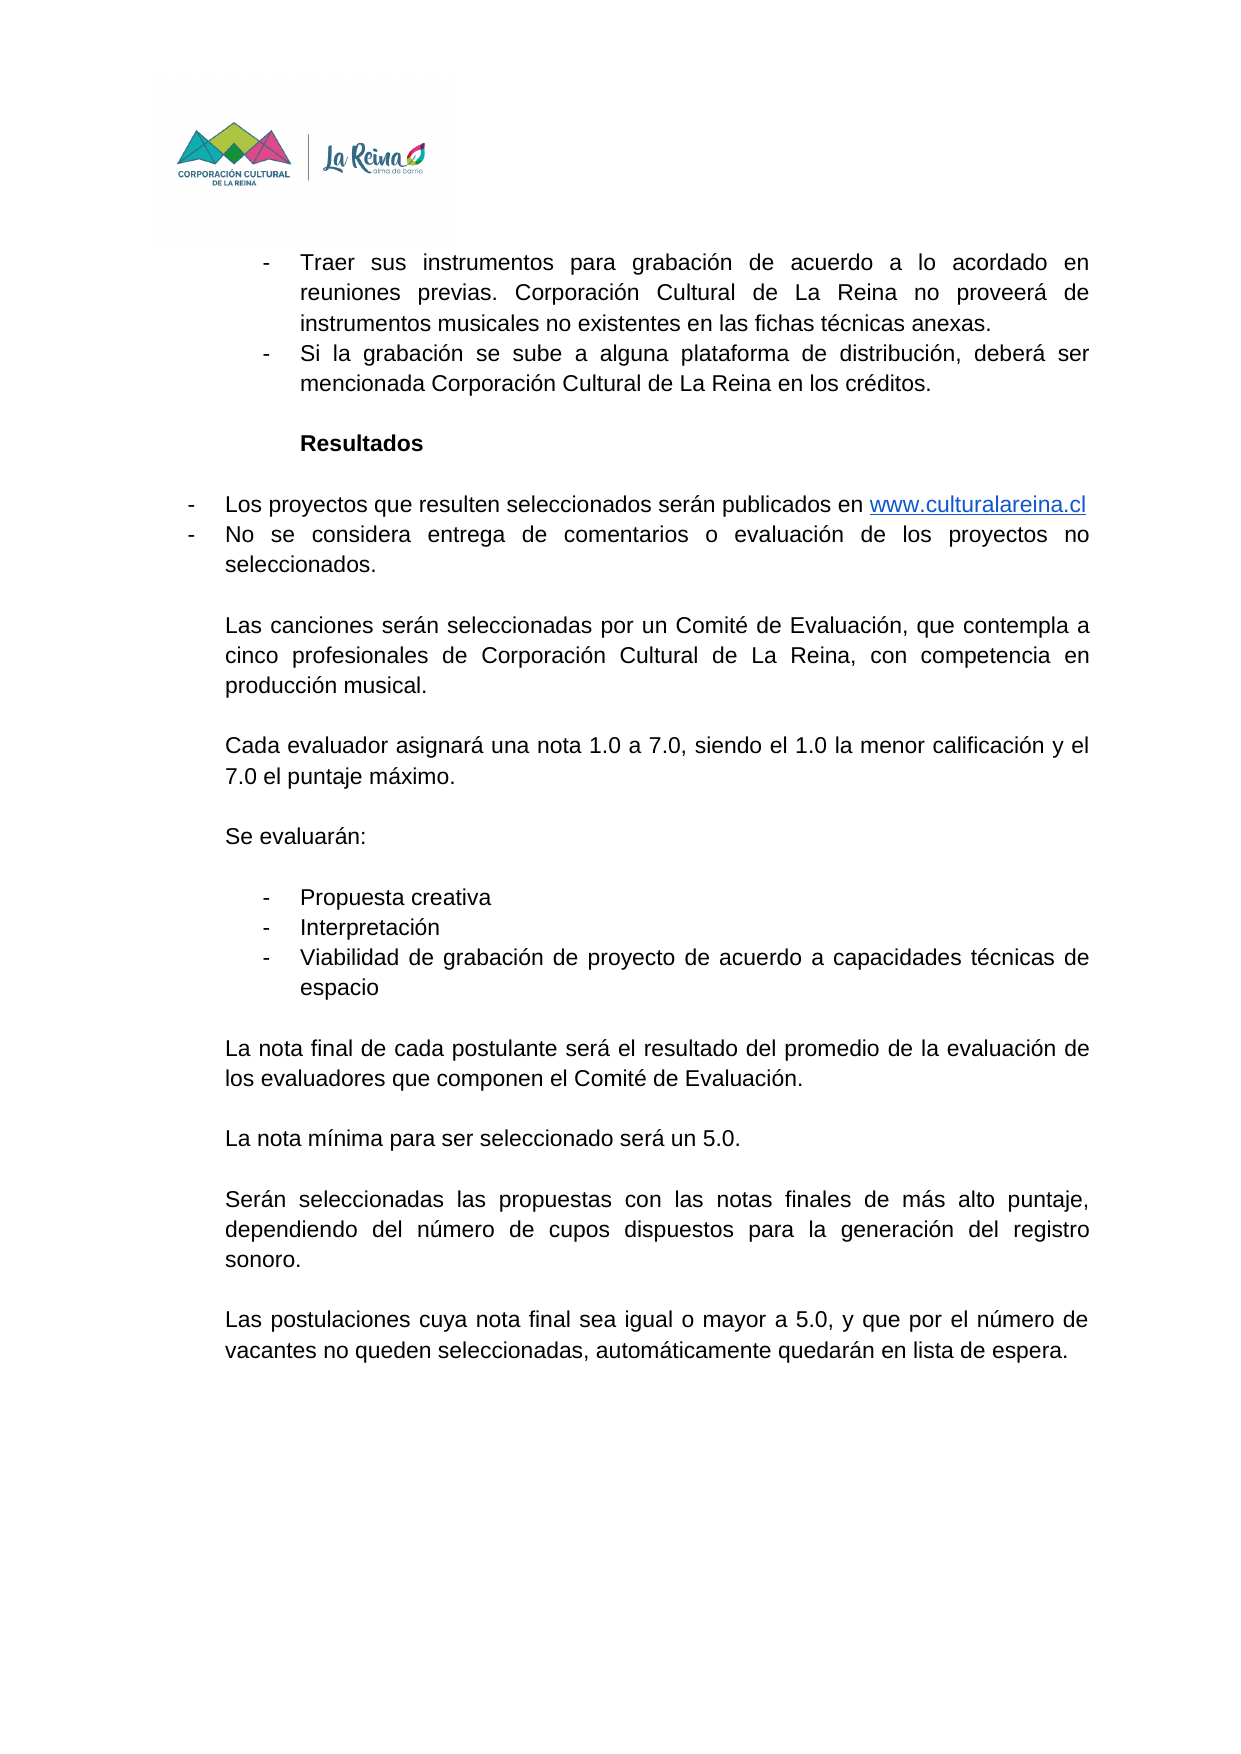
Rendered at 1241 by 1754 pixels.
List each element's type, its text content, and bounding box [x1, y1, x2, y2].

text La nota final de cada postulante será el resultado del promedio de la evaluación de los evaluadores que componen el Comité de Evaluación. [225, 1034, 1090, 1091]
text Serán seleccionadas las propuestas con las notas finales de más alto puntaje, dependiendo del número de cupos dispuestos para la generación del registro sonoro. [225, 1186, 1090, 1272]
text Resultados [300, 430, 1090, 457]
text Las postulaciones cuya nota final sea igual o mayor a 5.0, y que por el número de vacantes no queden seleccionadas, automáticamente quedarán en lista de espera. [225, 1306, 1090, 1363]
list Interpretación [262, 914, 1090, 940]
list Si la grabación se sube a alguna plataforma de distribución, deberá ser mencionada Corporación Cultural de La Reina en los créditos. [262, 340, 1090, 396]
list No se considera entrega de comentarios o evaluación de los proyectos no seleccionados. [187, 521, 1090, 577]
list Propuesta creativa [262, 883, 1090, 910]
list Los proyectos que resulten seleccionados serán publicados en www.culturalareina.cl [187, 491, 1090, 517]
list Viabilidad de grabación de proyecto de acuerdo a capacidades técnicas de espacio [262, 944, 1090, 1000]
text Se evaluarán: [225, 823, 1090, 849]
picture [150, 75, 457, 246]
text Cada evaluador asignará una nota 1.0 a 7.0, siendo el 1.0 la menor calificación y el 7.0 el puntaje máximo. [225, 732, 1090, 789]
list Traer sus instrumentos para grabación de acuerdo a lo acordado en reuniones previas. Corporación Cultural de La Reina no proveerá de instrumentos musicales no existentes en las fichas técnicas anexas. [262, 249, 1090, 336]
text Las canciones serán seleccionadas por un Comité de Evaluación, que contempla a cinco profesionales de Corporación Cultural de La Reina, con competencia en producción musical. [225, 612, 1090, 698]
text La nota mínima para ser seleccionado será un 5.0. [225, 1125, 1090, 1151]
